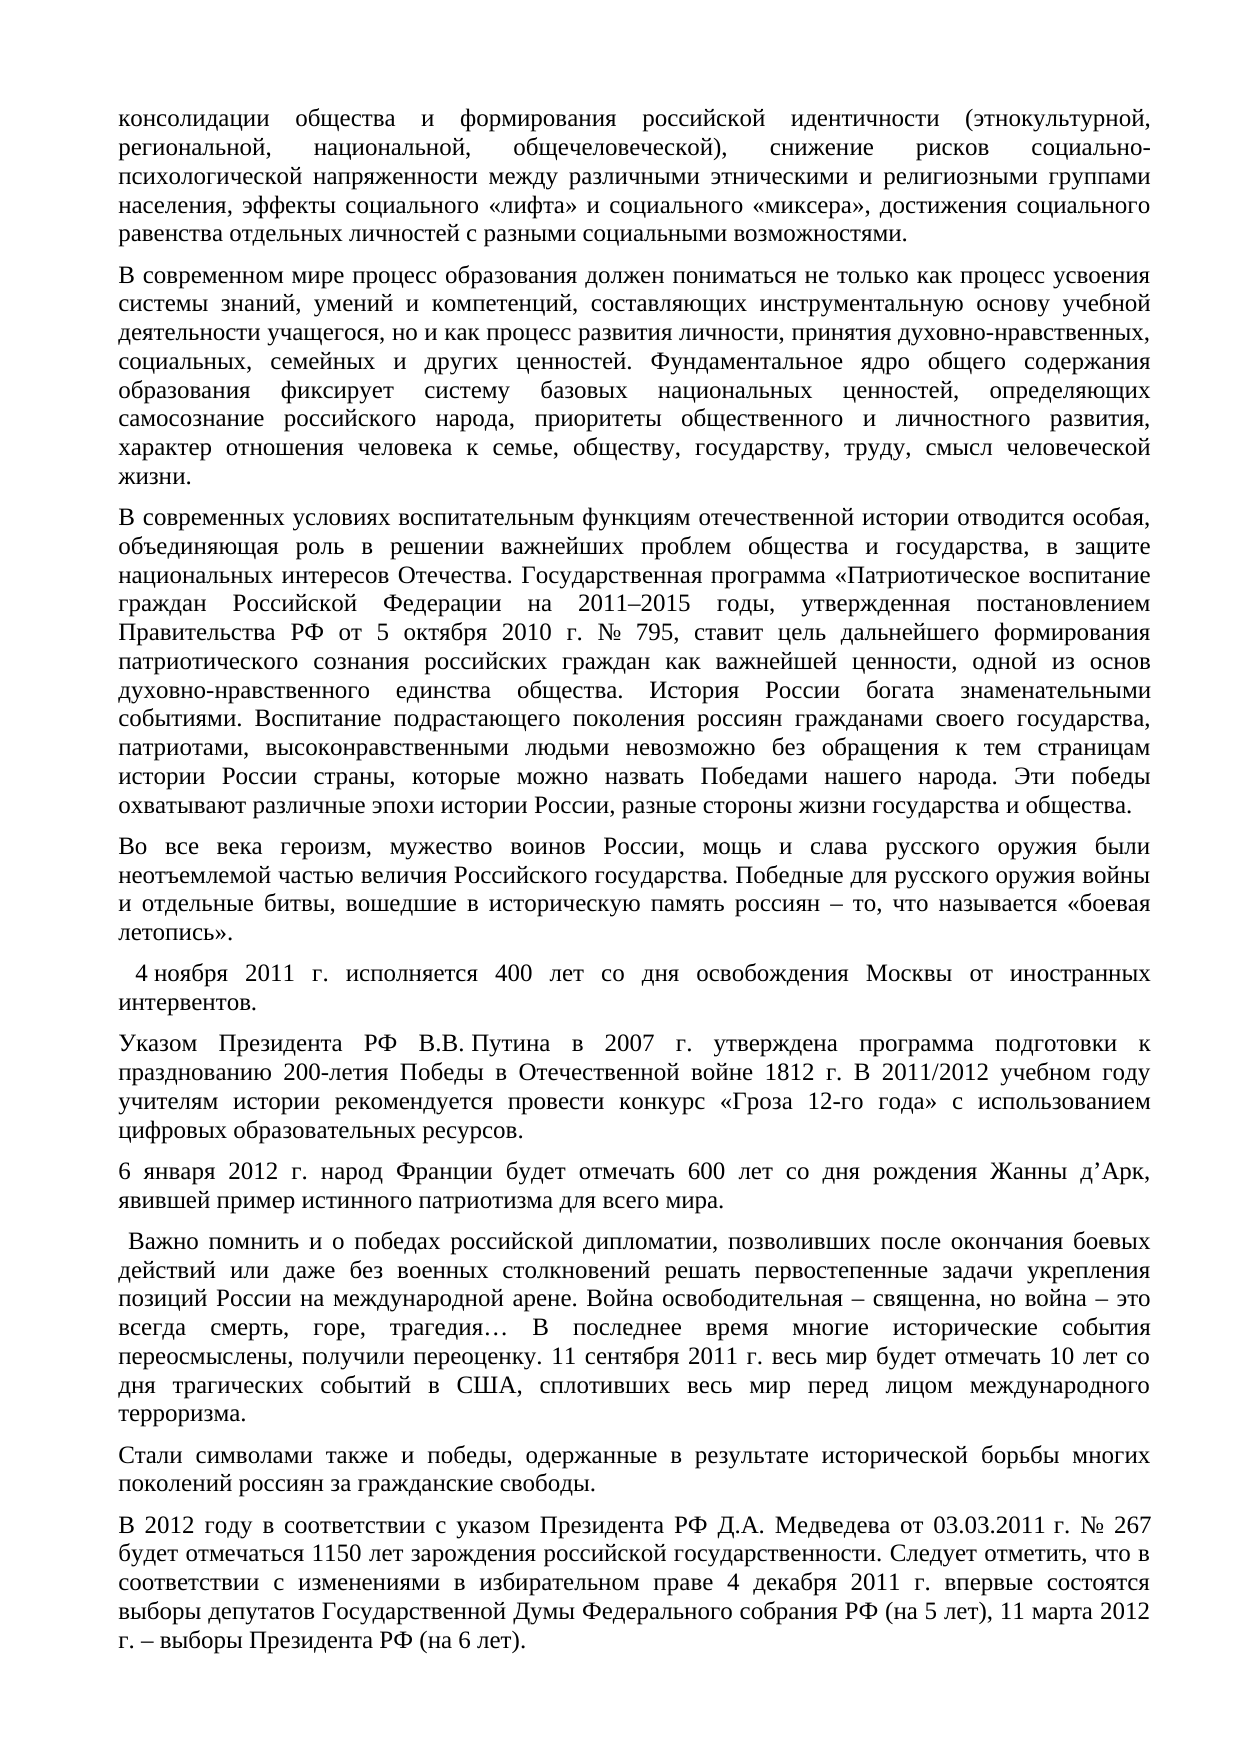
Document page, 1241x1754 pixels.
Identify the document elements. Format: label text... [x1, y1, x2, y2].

text В современных условиях воспитательным функциям отечественной истории отводится особая, объединяющая роль в решении важнейших проблем общества и государства, в защите национальных интересов Отечества. Государственная программа «Патриотическое воспитание граждан Российской Федерации на 2011–2015 годы, утвержденная постановлением Правительства РФ от 5 октября 2010 г. № 795, ставит цель дальнейшего формирования патриотического сознания российских граждан как важнейшей ценности, одной из основ духовно-нравственного единства общества. История России богата знаменательными событиями. Воспитание подрастающего поколения россиян гражданами своего государства, патриотами, высоконравственными людьми невозможно без обращения к тем страницам истории России страны, которые можно назвать Победами нашего народа. Эти победы охватывают различные эпохи истории России, разные стороны жизни государства и общества. [118, 502, 1152, 818]
text 6 января 2012 г. народ Франции будет отмечать 600 лет со дня рождения Жанны д’Арк, явившей пример истинного патриотизма для всего мира. [118, 1156, 1152, 1213]
text В 2012 году в соответствии с указом Президента РФ Д.А. Медведева от 03.03.2011 г. № 267 будет отмечаться 1150 лет зарождения российской государственности. Следует отметить, что в соответствии с изменениями в избирательном праве 4 декабря 2011 г. впервые состоятся выборы депутатов Государственной Думы Федерального собрания РФ (на 5 лет), 11 марта 2012 г. – выборы Президента РФ (на 6 лет). [118, 1510, 1152, 1653]
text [118, 103, 1152, 247]
text 4 ноября 2011 г. исполняется 400 лет со дня освобождения Москвы от иностранных интервентов. [118, 958, 1152, 1016]
text Стали символами также и победы, одержанные в результате исторической борьбы многих поколений россиян за гражданские свободы. [118, 1440, 1152, 1497]
text Во все века героизм, мужество воинов России, мощь и слава русского оружия были неотъемлемой частью величия Российского государства. Победные для русского оружия войны и отдельные битвы, вошедшие в историческую память россиян – то, что называется «боевая летопись». [118, 831, 1152, 946]
text Указом Президента РФ В.В. Путина в 2007 г. утверждена программа подготовки к празднованию 200-летия Победы в Отечественной войне 1812 г. В 2011/2012 учебном году учителям истории рекомендуется провести конкурс «Гроза 12-го года» с использованием цифровых образовательных ресурсов. [118, 1028, 1152, 1143]
text Важно помнить и о победах российской дипломатии, позволивших после окончания боевых действий или даже без военных столкновений решать первостепенные задачи укрепления позиций России на международной арене. Война освободительная – священна, но война – это всегда смерть, горе, трагедия… В последнее время многие исторические события переосмыслены, получили переоценку. 11 сентября 2011 г. весь мир будет отмечать 10 лет со дня трагических событий в США, сплотивших весь мир перед лицом международного терроризма. [118, 1226, 1152, 1427]
text В современном мире процесс образования должен пониматься не только как процесс усвоения системы знаний, умений и компетенций, составляющих инструментальную основу учебной деятельности учащегося, но и как процесс развития личности, принятия духовно-нравственных, социальных, семейных и других ценностей. Фундаментальное ядро общего содержания образования фиксирует систему базовых национальных ценностей, определяющих самосознание российского народа, приоритеты общественного и личностного развития, характер отношения человека к семье, обществу, государству, труду, смысл человеческой жизни. [118, 260, 1152, 490]
